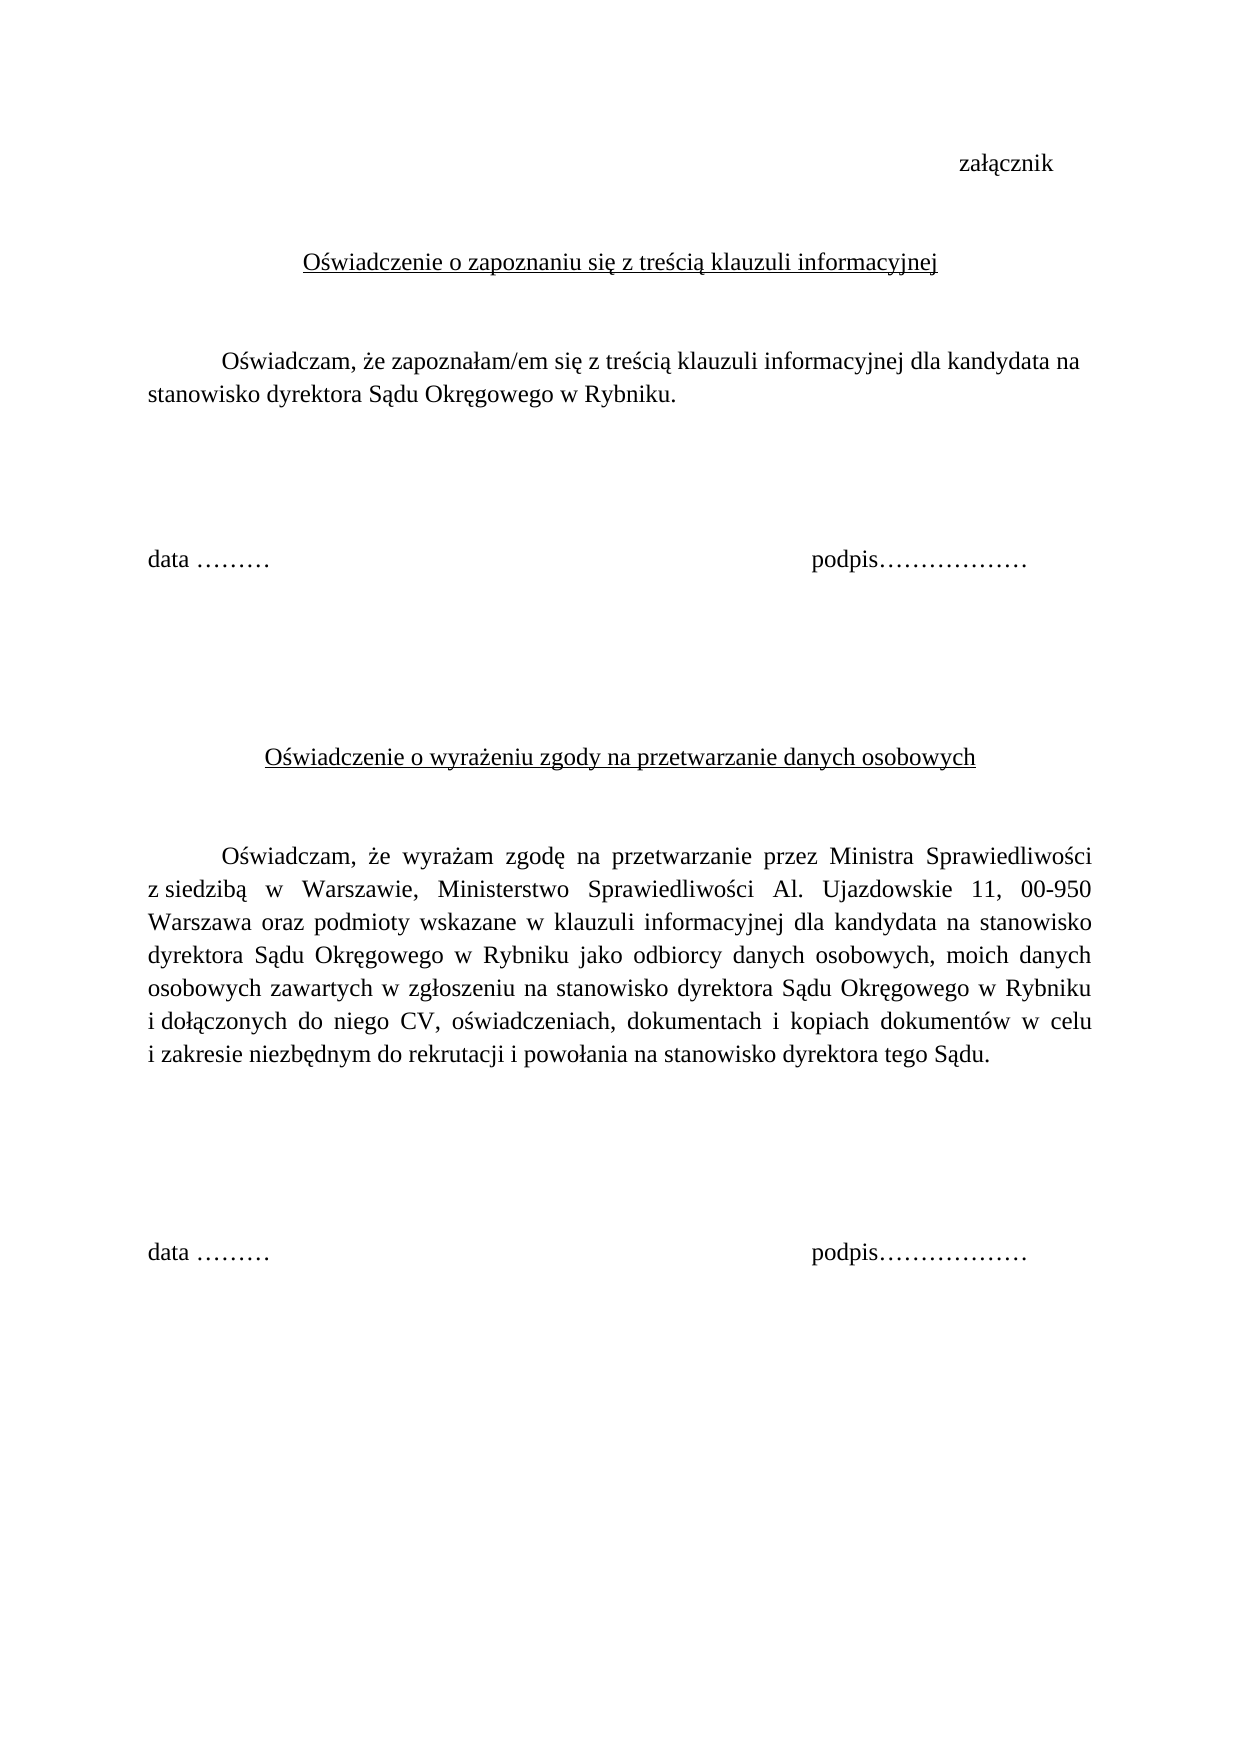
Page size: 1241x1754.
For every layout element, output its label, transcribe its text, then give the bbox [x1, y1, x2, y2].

text data ……… podpis……………… [148, 544, 1093, 573]
text Oświadczam, że zapoznałam/em się z treścią klauzuli informacyjnej dla kandydata na stanowisko dyrektora Sądu Okręgowego w Rybniku. [148, 346, 1093, 407]
text Oświadczenie o zapoznaniu się z treścią klauzuli informacyjnej [148, 247, 1093, 275]
text Oświadczenie o wyrażeniu zgody na przetwarzanie danych osobowych [148, 742, 1093, 771]
text Oświadczam, że wyrażam zgodę na przetwarzanie przez Ministra Sprawiedliwości z siedzibą w Warszawie, Ministerstwo Sprawiedliwości Al. Ujazdowskie 11, 00-950 Warszawa oraz podmioty wskazane w klauzuli informacyjnej dla kandydata na stanowisko dyrektora Sądu Okręgowego w Rybniku jako odbiorcy danych osobowych, moich danych osobowych zawartych w zgłoszeniu na stanowisko dyrektora Sądu Okręgowego w Rybniku i dołączonych do niego CV, oświadczeniach, dokumentach i kopiach dokumentów w celu i zakresie niezbędnym do rekrutacji i powołania na stanowisko dyrektora tego Sądu. [148, 841, 1093, 1068]
text załącznik [148, 148, 1093, 176]
text data ……… podpis……………… [148, 1237, 1093, 1266]
